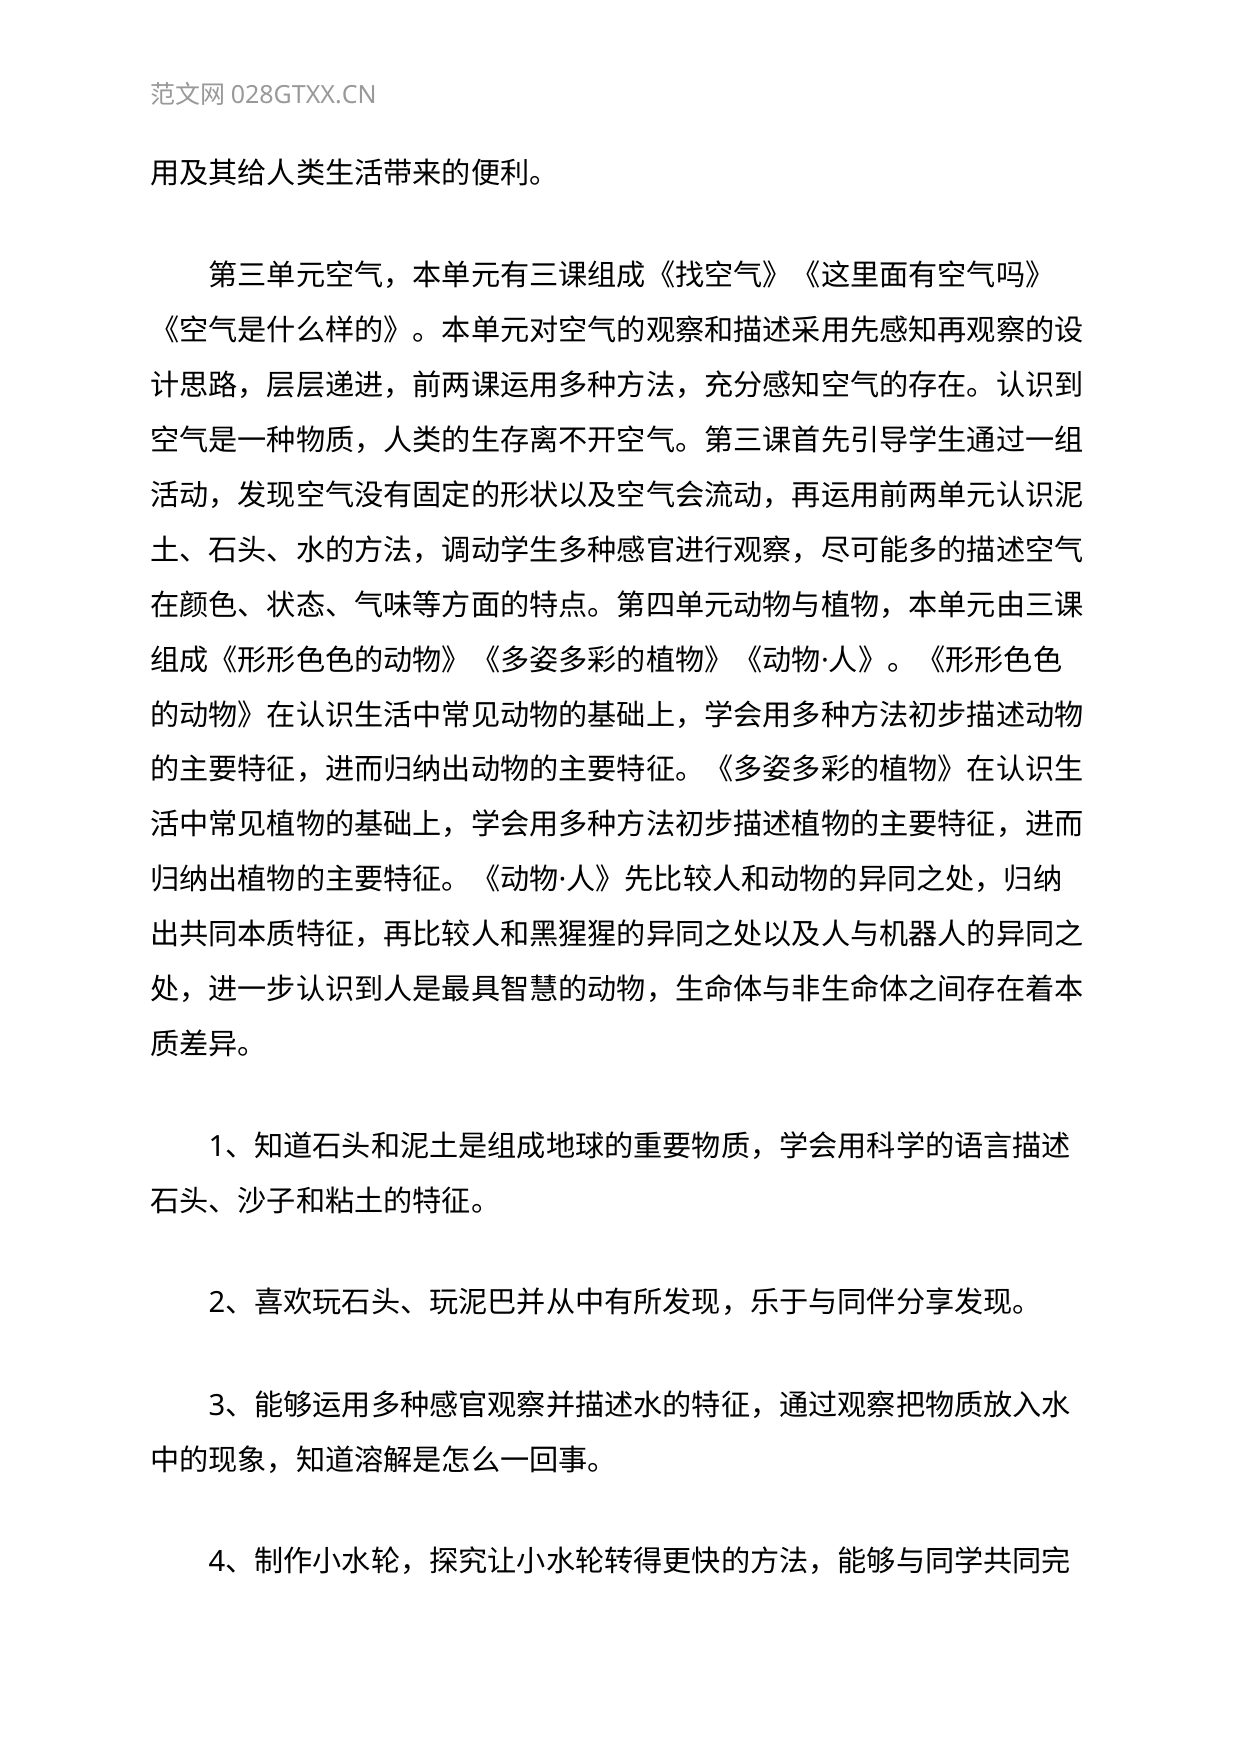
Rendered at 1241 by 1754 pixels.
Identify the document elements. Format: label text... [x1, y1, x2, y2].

text 3、能够运用多种感官观察并描述水的特征，通过观察把物质放入水中的现象，知道溶解是怎么一回事。 [150, 1381, 1090, 1478]
text 第三单元空气，本单元有三课组成《找空气》《这里面有空气吗》《空气是什么样的》。本单元对空气的观察和描述采用先感知再观察的设计思路，层层递进，前两课运用多种方法，充分感知空气的存在。认识到空气是一种物质，人类的生存离不开空气。第三课首先引导学生通过一组活动，发现空气没有固定的形状以及空气会流动，再运用前两单元认识泥土、石头、水的方法，调动学生多种感官进行观察，尽可能多的描述空气在颜色、状态、气味等方面的特点。第四单元动物与植物，本单元由三课组成《形形色色的动物》《多姿多彩的植物》《动物·人》。《形形色色的动物》在认识生活中常见动物的基础上，学会用多种方法初步描述动物的主要特征，进而归纳出动物的主要特征。《多姿多彩的植物》在认识生活中常见植物的基础上，学会用多种方法初步描述植物的主要特征，进而归纳出植物的主要特征。《动物·人》先比较人和动物的异同之处，归纳出共同本质特征，再比较人和黑猩猩的异同之处以及人与机器人的异同之处，进一步认识到人是最具智慧的动物，生命体与非生命体之间存在着本质差异。 [150, 252, 1090, 1063]
text 2、喜欢玩石头、玩泥巴并从中有所发现，乐于与同伴分享发现。 [150, 1279, 1090, 1321]
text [150, 1538, 1090, 1580]
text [150, 150, 1090, 192]
text 1、知道石头和泥土是组成地球的重要物质，学会用科学的语言描述石头、沙子和粘土的特征。 [150, 1122, 1090, 1219]
